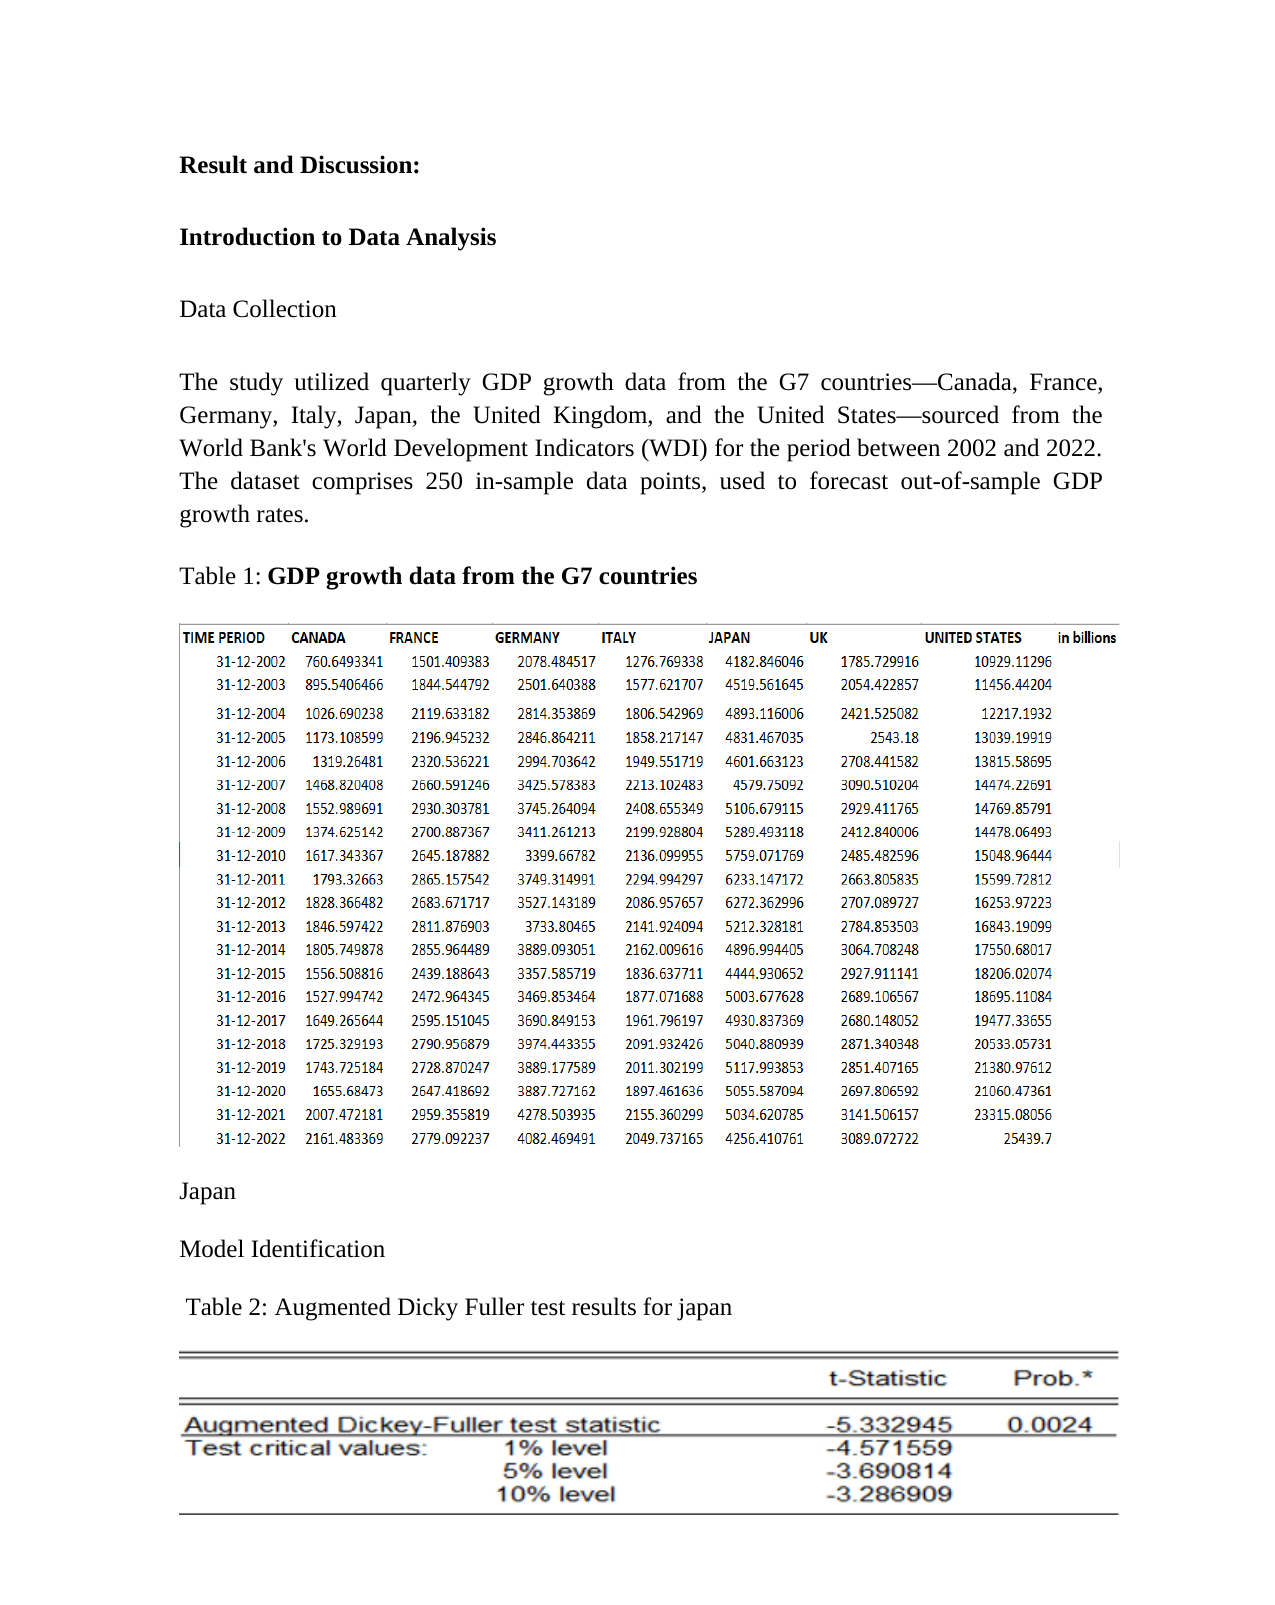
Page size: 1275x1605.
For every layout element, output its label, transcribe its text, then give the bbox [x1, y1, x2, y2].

picture [179, 1350, 1120, 1515]
text Data Collection [179, 294, 1104, 323]
text Model Identification [179, 1234, 1104, 1263]
text The study utilized quarterly GDP growth data from the G7 countries—Canada, France, Germany, Italy, Japan, the United Kingdom, and the United States—sourced from the World Bank's World Development Indicators (WDI) for the period between 2002 and 2022. The dataset comprises 250 in-sample data points, used to forecast out-of-sample GDP growth rates. [179, 367, 1104, 528]
text Introduction to Data Analysis [179, 222, 1104, 251]
text Japan [179, 1176, 1104, 1205]
picture [179, 623, 1120, 1147]
text Result and Discussion: [179, 150, 1104, 179]
text Table 1: GDP growth data from the G7 countries [179, 561, 1104, 590]
text Table 2: Augmented Dicky Fuller test results for japan [179, 1292, 1104, 1321]
